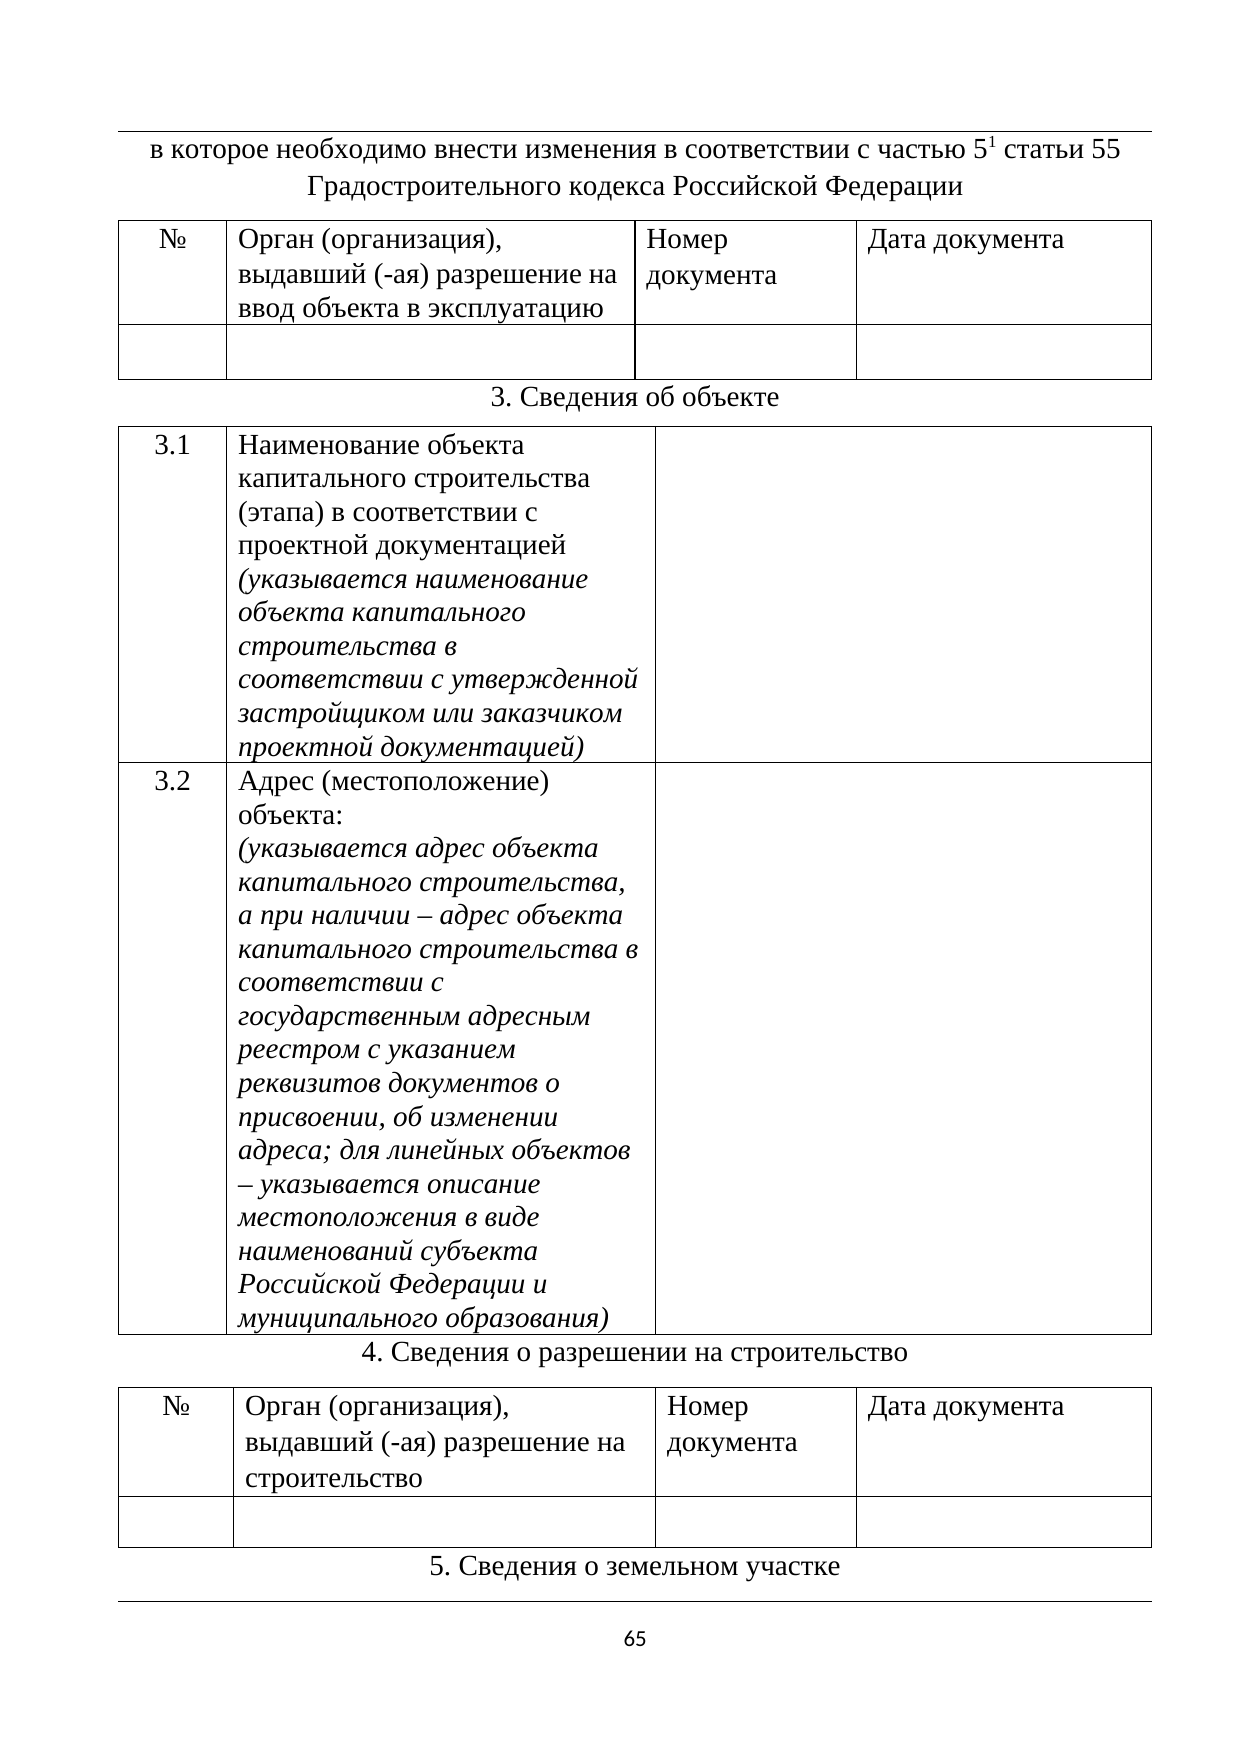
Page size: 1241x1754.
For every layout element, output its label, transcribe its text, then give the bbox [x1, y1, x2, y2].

table_cell № [119, 221, 226, 324]
table_cell [656, 427, 1151, 762]
table_cell [656, 1497, 856, 1547]
table_cell [234, 1497, 655, 1547]
table_cell Орган (организация), выдавший (-ая) разрешение на ввод объекта в эксплуатацию [227, 221, 634, 324]
table_cell [636, 325, 856, 378]
table_cell Номер документа [636, 221, 856, 324]
table_cell Номер документа [656, 1388, 856, 1496]
table_cell № [119, 1388, 233, 1496]
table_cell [118, 132, 1152, 220]
table_cell 3.1 [119, 427, 226, 762]
table_cell 3.2 [119, 763, 226, 1333]
table_cell Дата документа [857, 221, 1151, 324]
table_cell Наименование объекта капитального строительства (этапа) в соответствии с проектной документацией (указывается наименование объекта капитального строительства в соответствии с утвержденной застройщиком или заказчиком проектной документацией) [227, 427, 655, 762]
table_cell [119, 325, 226, 378]
table_cell 3. Сведения об объекте [118, 380, 1152, 426]
table_cell Орган (организация), выдавший (-ая) разрешение на строительство [234, 1388, 655, 1496]
table_cell [227, 325, 634, 378]
table_cell 4. Сведения о разрешении на строительство [118, 1335, 1152, 1387]
table_cell [857, 1497, 1151, 1547]
table_cell 5. Сведения о земельном участке [118, 1548, 1152, 1601]
table_cell Дата документа [857, 1388, 1151, 1496]
table_cell [857, 325, 1151, 378]
table_cell Адрес (местоположение) объекта: (указывается адрес объекта капитального строительства, а при наличии – адрес объекта капитального строительства в соответствии с государственным адресным реестром с указанием реквизитов документов о присвоении, об изменении адреса; для линейных объектов – указывается описание местоположения в виде наименований субъекта Российской Федерации и муниципального образования) [227, 763, 655, 1333]
table_cell [119, 1497, 233, 1547]
table_cell [656, 763, 1151, 1333]
